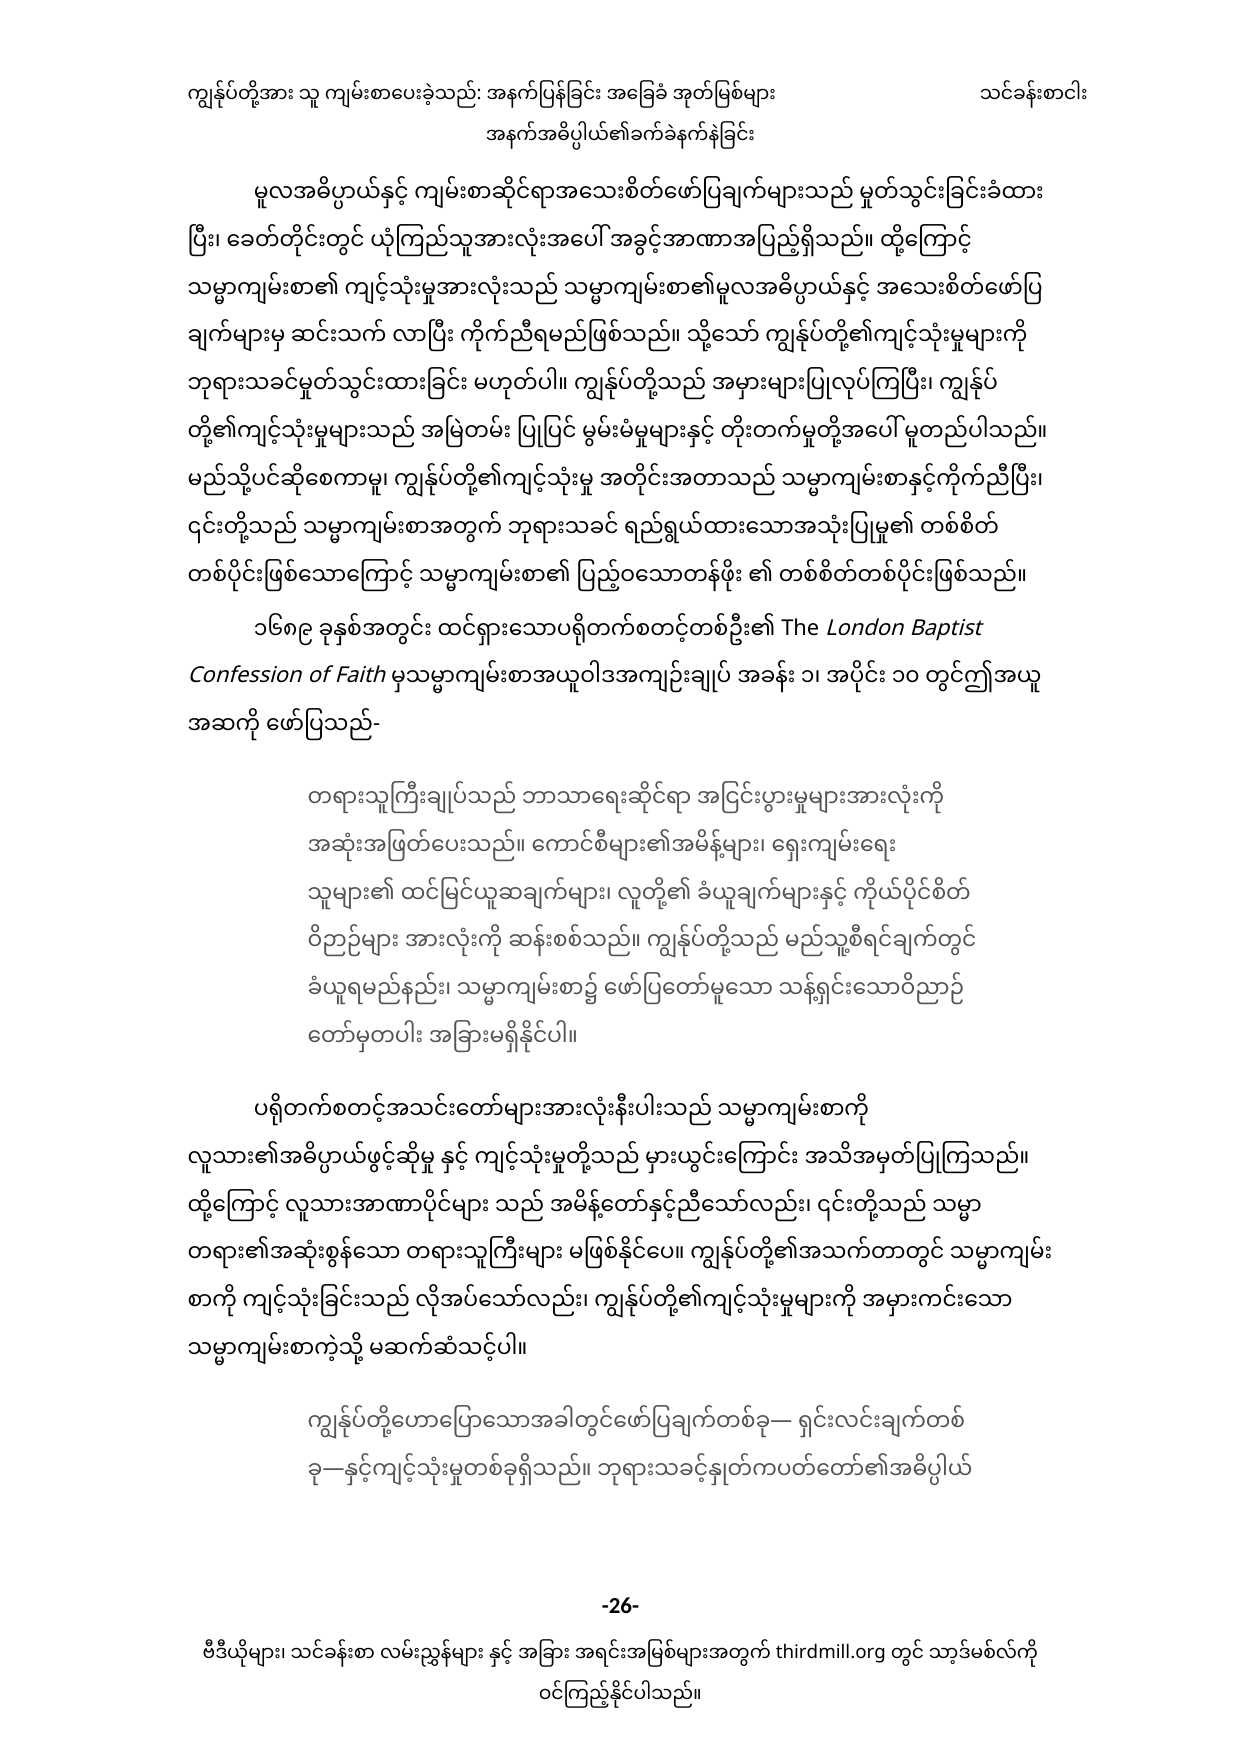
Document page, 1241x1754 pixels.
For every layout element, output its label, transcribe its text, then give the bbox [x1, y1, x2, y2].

text ပရိုတက်စတင့်အသင်းတော်များအားလုံးနီးပါးသည် သမ္မာကျမ်းစာကို လူသား၏အဓိပ္ပာယ်ဖွင့်ဆိုမှု နှင့် ကျင့်သုံးမှုတို့သည် မှားယွင်းကြောင်း အသိအမှတ်ပြုကြသည်။ ထို့ကြောင့် လူသားအာဏာပိုင်များ သည် အမိန့်တော်နှင့်ညီသော်လည်း၊ ၎င်းတို့သည် သမ္မာတရား၏အဆုံးစွန်သော တရားသူကြီးများ မဖြစ်နိုင်ပေ။ ကျွန်ုပ်တို့၏အသက်တာတွင် သမ္မာကျမ်းစာကို ကျင့်သုံးခြင်းသည် လိုအပ်သော်လည်း၊ ကျွန်ုပ်တို့၏ကျင့်သုံးမှုများကို အမှားကင်းသောသမ္မာကျမ်းစာကဲ့သို့ မဆက်ဆံသင့်ပါ။ [187, 1086, 1053, 1373]
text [307, 1398, 978, 1494]
text ၁၆၈၉ ခုနှစ်အတွင်း ထင်ရှားသောပရိုတက်စတင့်တစ်ဦး၏ The London Baptist Confession of Faith မှသမ္မာကျမ်းစာအယူဝါဒအကျဉ်းချုပ် အခန်း ၁၊ အပိုင်း ၁၀ တွင်ဤအယူအဆကို ဖော်ပြသည်- [187, 606, 1053, 749]
text မူလအဓိပ္ပာယ်နှင့် ကျမ်းစာဆိုင်ရာအသေးစိတ်ဖော်ပြချက်များသည် မှုတ်သွင်းခြင်းခံထားပြီး၊ ခေတ်တိုင်းတွင် ယုံကြည်သူအားလုံးအပေါ် အခွင့်အာဏာအပြည့်ရှိသည်။ ထို့ကြောင့် သမ္မာကျမ်းစာ၏ ကျင့်သုံးမှုအားလုံးသည် သမ္မာကျမ်းစာ၏မူလအဓိပ္ပာယ်နှင့် အသေးစိတ်ဖော်ပြချက်များမှ ဆင်းသက် လာပြီး ကိုက်ညီရမည်ဖြစ်သည်။ သို့သော် ကျွန်ုပ်တို့၏ကျင့်သုံးမှုများကို ဘုရားသခင်မှုတ်သွင်းထားခြင်း မဟုတ်ပါ။ ကျွန်ုပ်တို့သည် အမှားများပြုလုပ်ကြပြီး၊ ကျွန်ုပ်တို့၏ကျင့်သုံးမှုများသည် အမြဲတမ်း ပြုပြင် မွမ်းမံမှုများနှင့် တိုးတက်မှုတို့အပေါ် မူတည်ပါသည်။ မည်သို့ပင်ဆိုစေကာမူ၊ ကျွန်ုပ်တို့၏ကျင့်သုံးမှု အတိုင်းအတာသည် သမ္မာကျမ်းစာနှင့်ကိုက်ညီပြီး၊ ၎င်းတို့သည် သမ္မာကျမ်းစာအတွက် ဘုရားသခင် ရည်ရွယ်ထားသောအသုံးပြုမှု၏ တစ်စိတ်တစ်ပိုင်းဖြစ်သောကြောင့် သမ္မာကျမ်းစာ၏ ပြည့်ဝသောတန်ဖိုး ၏ တစ်စိတ်တစ်ပိုင်းဖြစ်သည်။ [187, 169, 1053, 600]
text တရားသူကြီးချုပ်သည် ဘာသာရေးဆိုင်ရာ အငြင်းပွားမှုများအားလုံးကို အဆုံးအဖြတ်ပေးသည်။ ကောင်စီများ၏အမိန့်များ၊ ရှေးကျမ်းရေးသူများ၏ ထင်မြင်ယူဆချက်များ၊ လူတို့၏ ခံယူချက်များနှင့် ကိုယ်ပိုင်စိတ်ဝိဉာဉ်များ အားလုံးကို ဆန်းစစ်သည်။ ကျွန်ုပ်တို့သည် မည်သူ့စီရင်ချက်တွင် ခံယူရမည်နည်း၊ သမ္မာကျမ်းစာ၌ ဖော်ပြတော်မူသော သန့်ရှင်းသောဝိညာဉ်တော်မှတပါး အခြားမရှိနိုင်ပါ။ [307, 774, 978, 1061]
